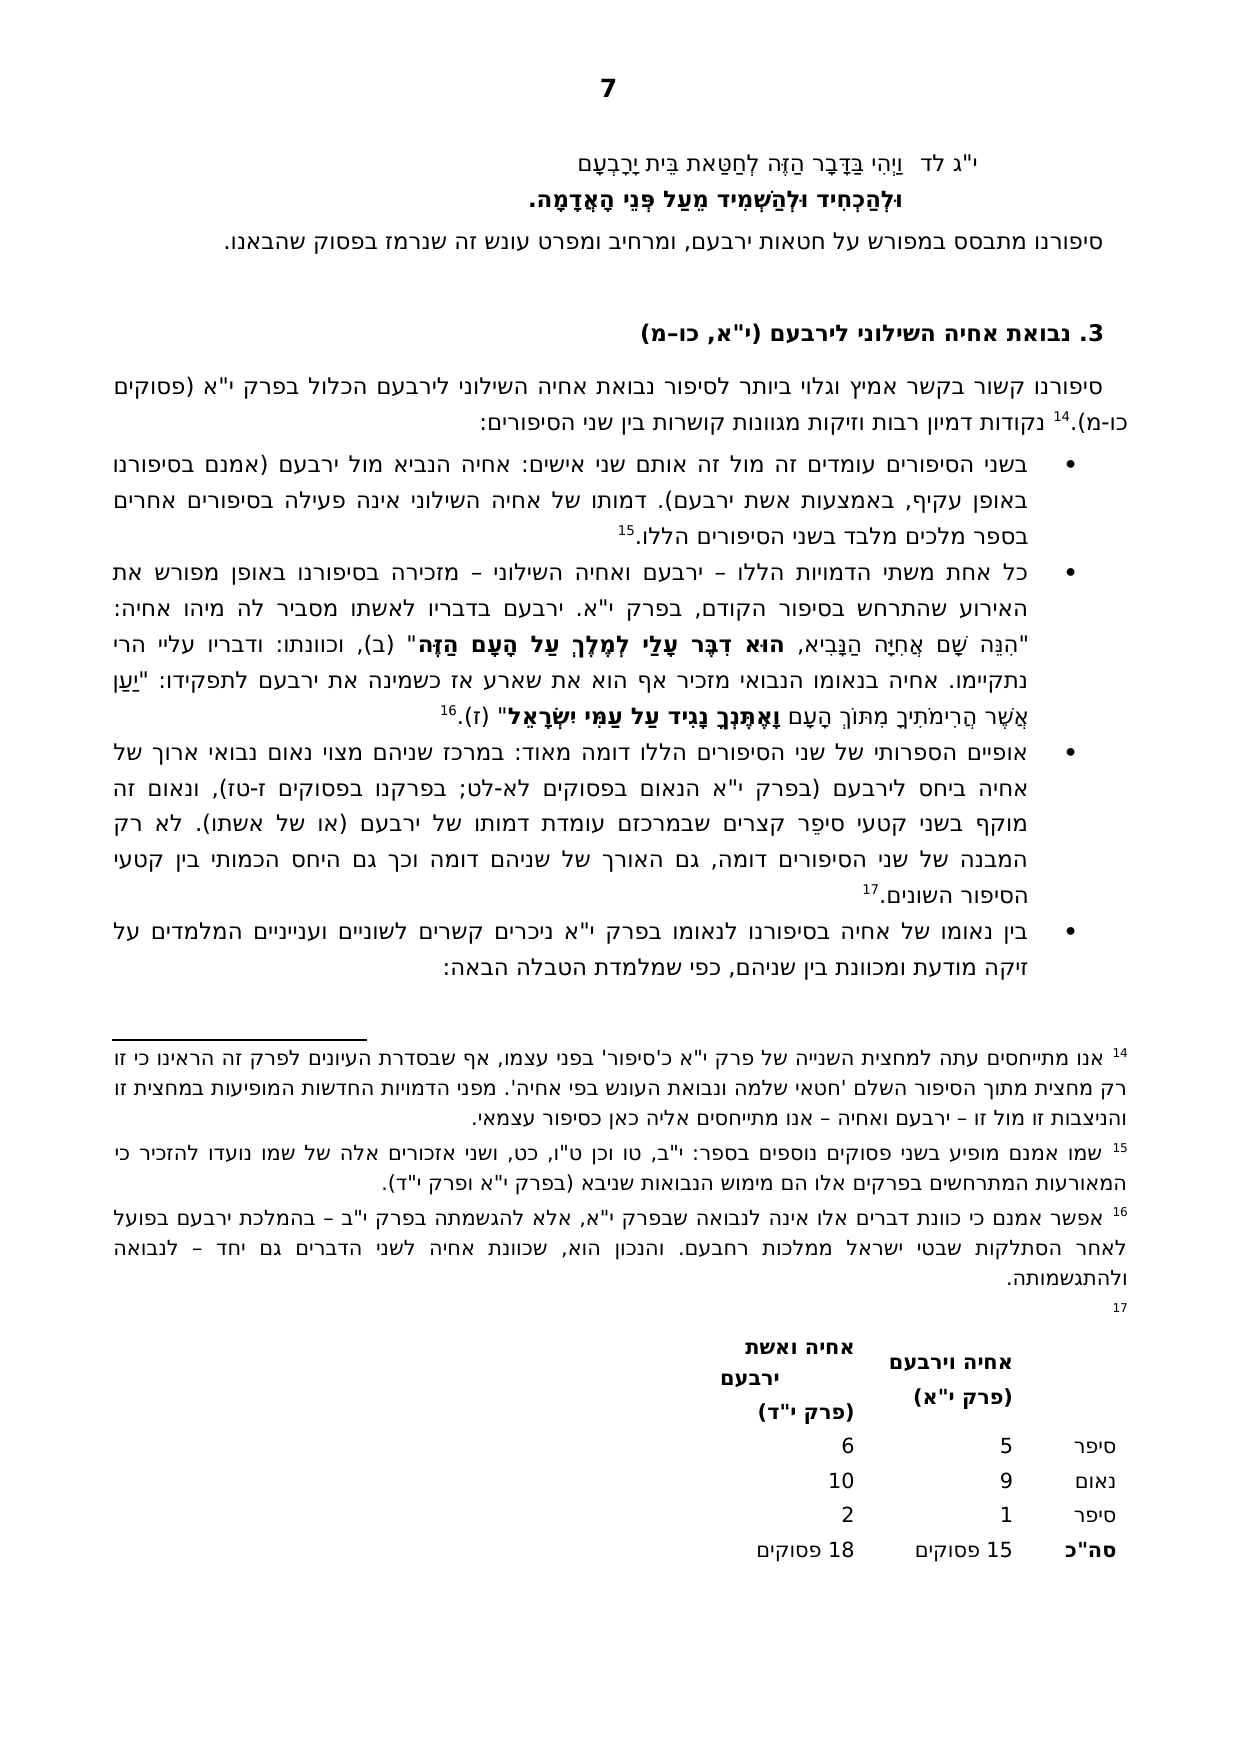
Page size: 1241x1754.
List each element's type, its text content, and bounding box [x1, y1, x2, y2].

subtitle 3. נבואת אחיה השילוני לירבעם (י"א, כו–מ) [112, 321, 1128, 347]
text י"ג לד וַיְהִי בַּדָּבָר הַזֶּה לְחַטַּאת בֵּית יָרָבְעָם [112, 150, 1128, 177]
list בשני הסיפורים עומדים זה מול זה אותם שני אישים: אחיה הנביא מול ירבעם (אמנם בסיפורנו באופן עקיף, באמצעות אשת ירבעם). דמותו של אחיה השילוני אינה פעילה בסיפורים אחרים בספר מלכים מלבד בשני הסיפורים הללו. [112, 451, 1067, 550]
text סיפורנו מתבסס במפורש על חטאות ירבעם, ומרחיב ומפרט עונש זה שנרמז בפסוק שהבאנו. [112, 228, 1128, 255]
text סיפורנו קשור בקשר אמיץ וגלוי ביותר לסיפור נבואת אחיה השילוני לירבעם הכלול בפרק י"א (פסוקים כומ). נקודות דמיון רבות וזיקות מגוונות קושרות בין שני הסיפורים: [112, 373, 1128, 436]
list אופיים הספרותי של שני הסיפורים הללו דומה מאוד: במרכז שניהם מצוי נאום נבואי ארוך של אחיה ביחס לירבעם (בפרק י"א הנאום בפסוקים לאלט; בפרקנו בפסוקים זטז), ונאום זה מוקף בשני קטעי סיפֵר קצרים שבמרכזם עומדת דמותו של ירבעם (או של אשתו). לא רק המבנה של שני הסיפורים דומה, גם האורך של שניהם דומה וכך גם היחס הכמותי בין קטעי הסיפור השונים. [112, 739, 1067, 909]
list כל אחת משתי הדמויות הללו – ירבעם ואחיה השילוני – מזכירה בסיפורנו באופן מפורש את האירוע שהתרחש בסיפור הקודם, בפרק י"א. ירבעם בדבריו לאשתו מסביר לה מיהו אחיה: "הִנֵּה שָׁם אֲחִיָּה הַנָּבִיא, הוּא דִבֶּר עָלַי לְמֶלֶךְ עַל הָעָם הַזֶּה" (ב), וכוונתו: ודבריו עליי הרי נתקיימו. אחיה בנאומו הנבואי מזכיר אף הוא את שארע אז כשמינה את ירבעם לתפקידו: "יַעַן אֲשֶׁר הֲרִימֹתִיךָ מִתּוֹךְ הָעָם וָאֶתֶּנְךָ נָגִיד עַל עַמִּי יִשְׂרָאֵל" (ז). [112, 559, 1067, 729]
list בין נאומו של אחיה בסיפורנו לנאומו בפרק י"א ניכרים קשרים לשוניים וענייניים המלמדים על זיקה מודעת ומכוונת בין שניהם, כפי שמלמדת הטבלה הבאה: [112, 918, 1067, 981]
text וּלְהַכְחִיד וּלְהַשְׁמִיד מֵעַל פְּנֵי הָאֲדָמָה. [112, 186, 978, 213]
